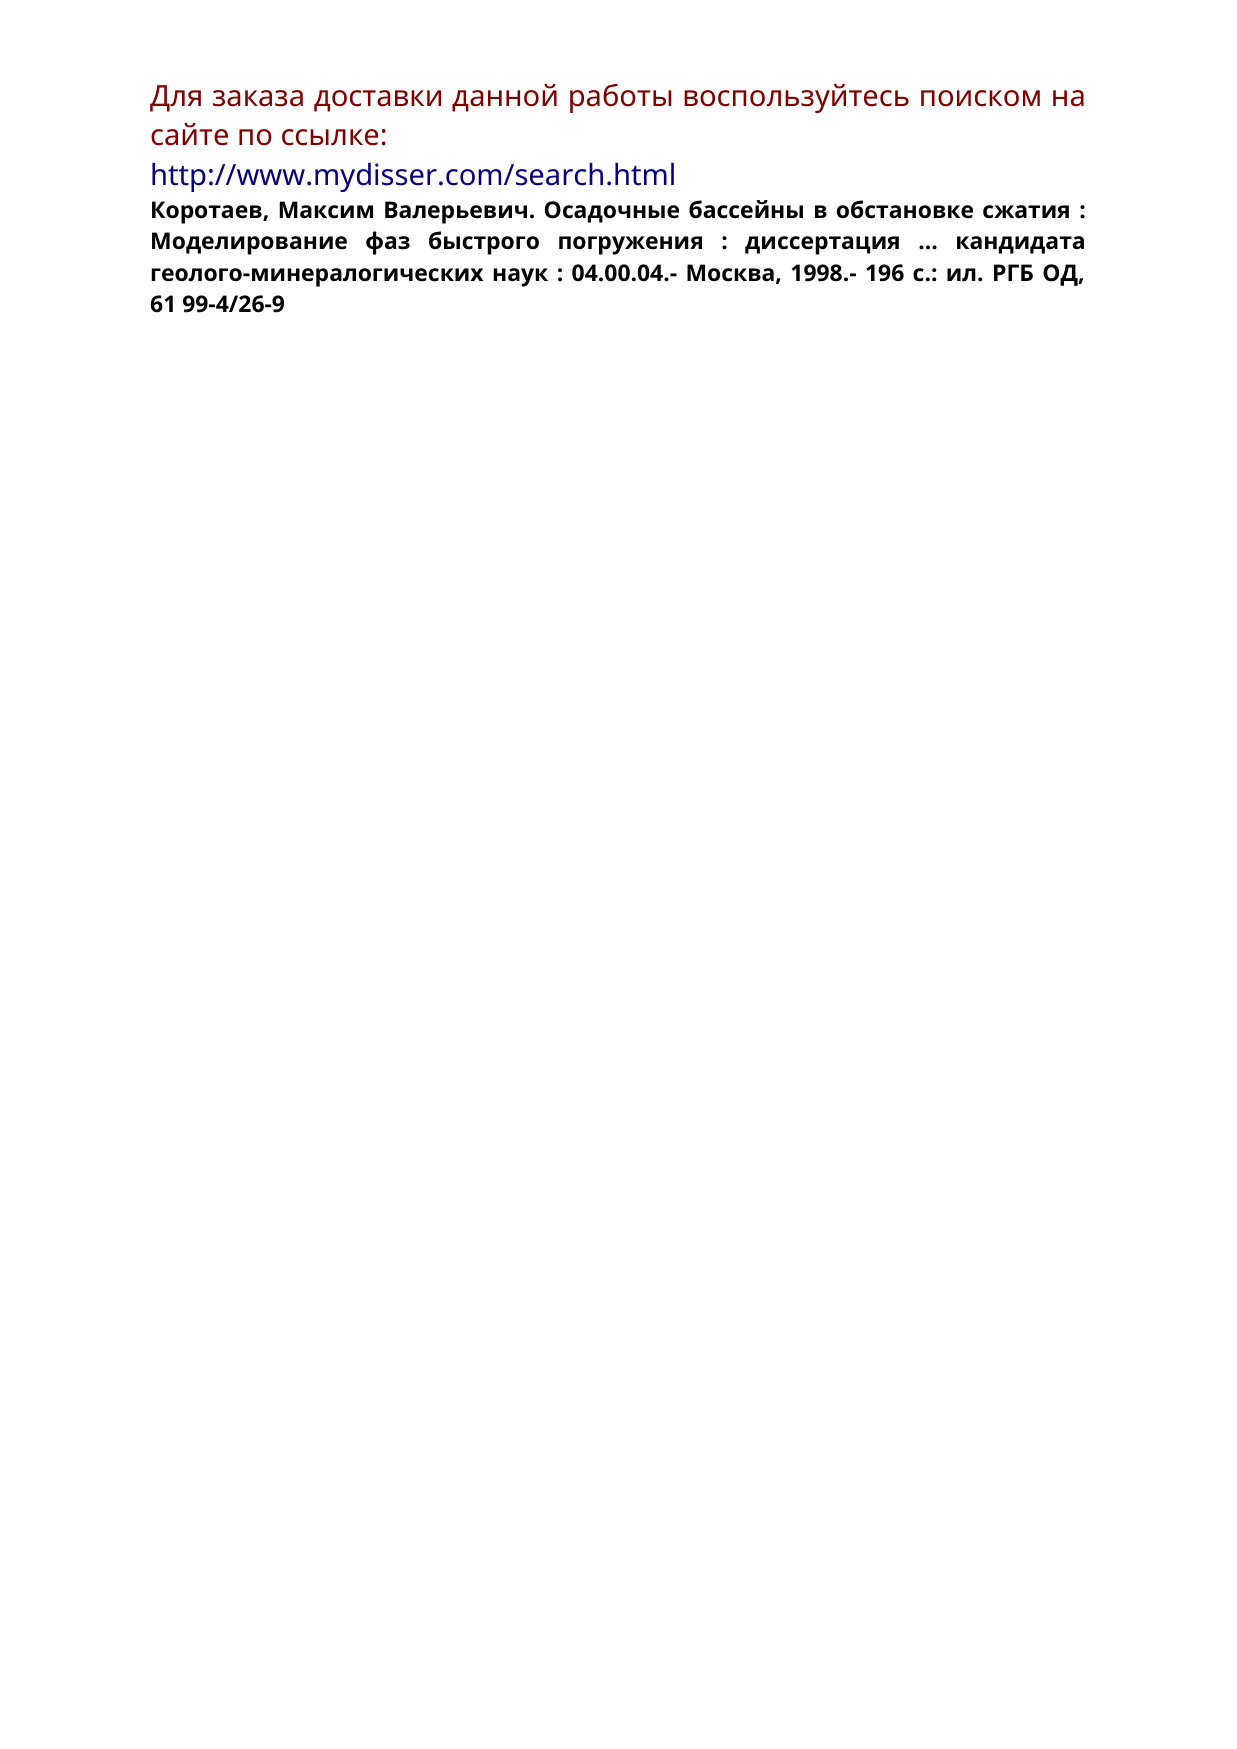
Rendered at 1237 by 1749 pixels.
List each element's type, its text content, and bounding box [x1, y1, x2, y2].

text Коротаев, Максим Валерьевич. Осадочные бассейны в обстановке сжатия : Моделирование фаз быстрого погружения : диссертация ... кандидата геолого-минералогических наук : 04.00.04.- Москва, 1998.- 196 с.: ил. РГБ ОД, 61 99-4/26-9 [150, 194, 1086, 319]
